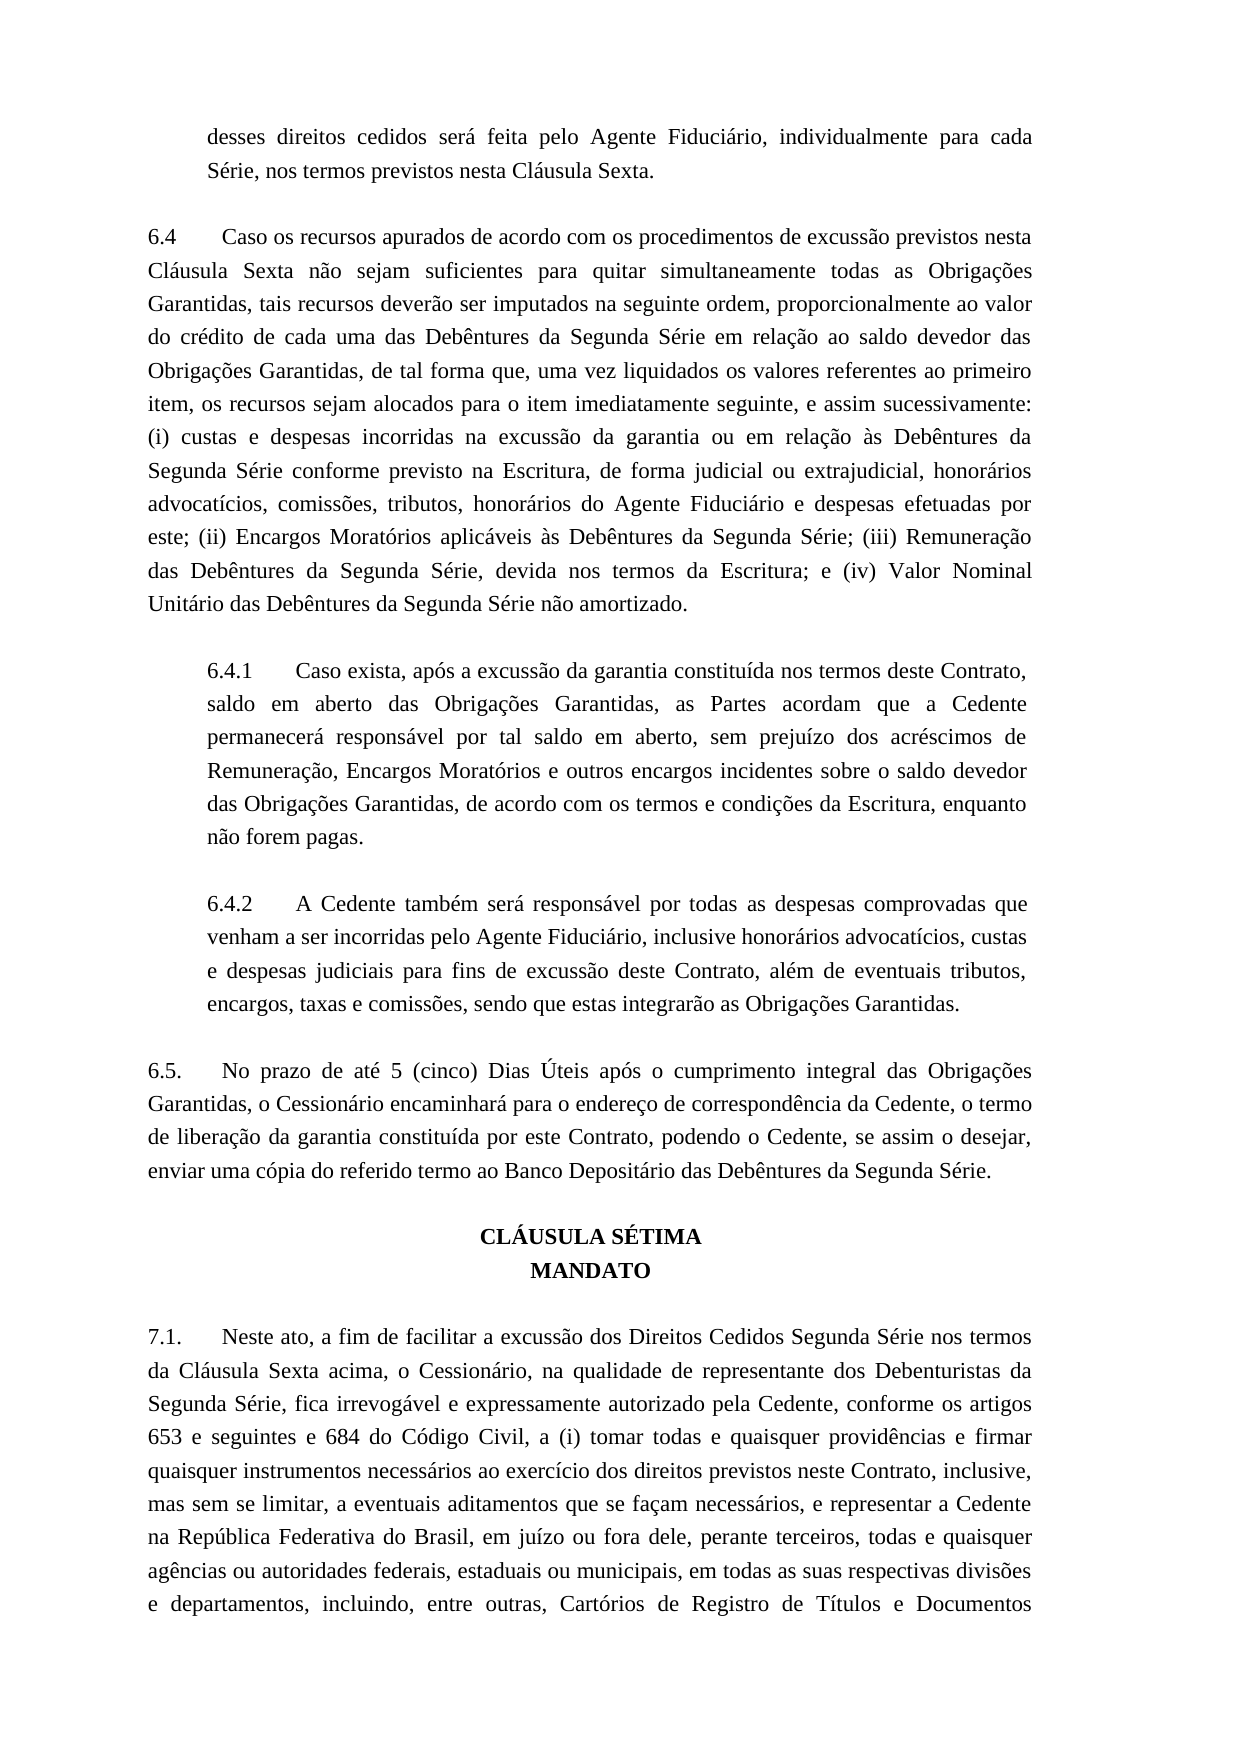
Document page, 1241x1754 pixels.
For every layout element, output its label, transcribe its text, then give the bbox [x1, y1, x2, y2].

text MANDATO [148, 1251, 1033, 1285]
text 6.4.1 Caso exista, após a excussão da garantia constituída nos termos deste Contrato, saldo em aberto das Obrigações Garantidas, as Partes acordam que a Cedente permanecerá responsável por tal saldo em aberto, sem prejuízo dos acréscimos de Remuneração, Encargos Moratórios e outros encargos incidentes sobre o saldo devedor das Obrigações Garantidas, de acordo com os termos e condições da Escritura, enquanto não forem pagas. [207, 651, 1028, 851]
text 6.4.2 A Cedente também será responsável por todas as despesas comprovadas que venham a ser incorridas pelo Agente Fiduciário, inclusive honorários advocatícios, custas e despesas judiciais para fins de excussão deste Contrato, além de eventuais tributos, encargos, taxas e comissões, sendo que estas integrarão as Obrigações Garantidas. [207, 885, 1028, 1018]
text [207, 118, 1033, 185]
text 6.5. No prazo de até 5 (cinco) Dias Úteis após o cumprimento integral das Obrigações Garantidas, o Cessionário encaminhará para o endereço de correspondência da Cedente, o termo de liberação da garantia constituída por este Contrato, podendo o Cedente, se assim o desejar, enviar uma cópia do referido termo ao Banco Depositário das Debêntures da Segunda Série. [148, 1051, 1033, 1185]
text CLÁUSULA SÉTIMA [148, 1218, 1033, 1251]
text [148, 1318, 1033, 1618]
text 6.4 Caso os recursos apurados de acordo com os procedimentos de excussão previstos nesta Cláusula Sexta não sejam suficientes para quitar simultaneamente todas as Obrigações Garantidas, tais recursos deverão ser imputados na seguinte ordem, proporcionalmente ao valor do crédito de cada uma das Debêntures da Segunda Série em relação ao saldo devedor das Obrigações Garantidas, de tal forma que, uma vez liquidados os valores referentes ao primeiro item, os recursos sejam alocados para o item imediatamente seguinte, e assim sucessivamente: (i) custas e despesas incorridas na excussão da garantia ou em relação às Debêntures da Segunda Série conforme previsto na Escritura, de forma judicial ou extrajudicial, honorários advocatícios, comissões, tributos, honorários do Agente Fiduciário e despesas efetuadas por este; (ii) Encargos Moratórios aplicáveis às Debêntures da Segunda Série; (iii) Remuneração das Debêntures da Segunda Série, devida nos termos da Escritura; e (iv) Valor Nominal Unitário das Debêntures da Segunda Série não amortizado. [148, 218, 1033, 618]
